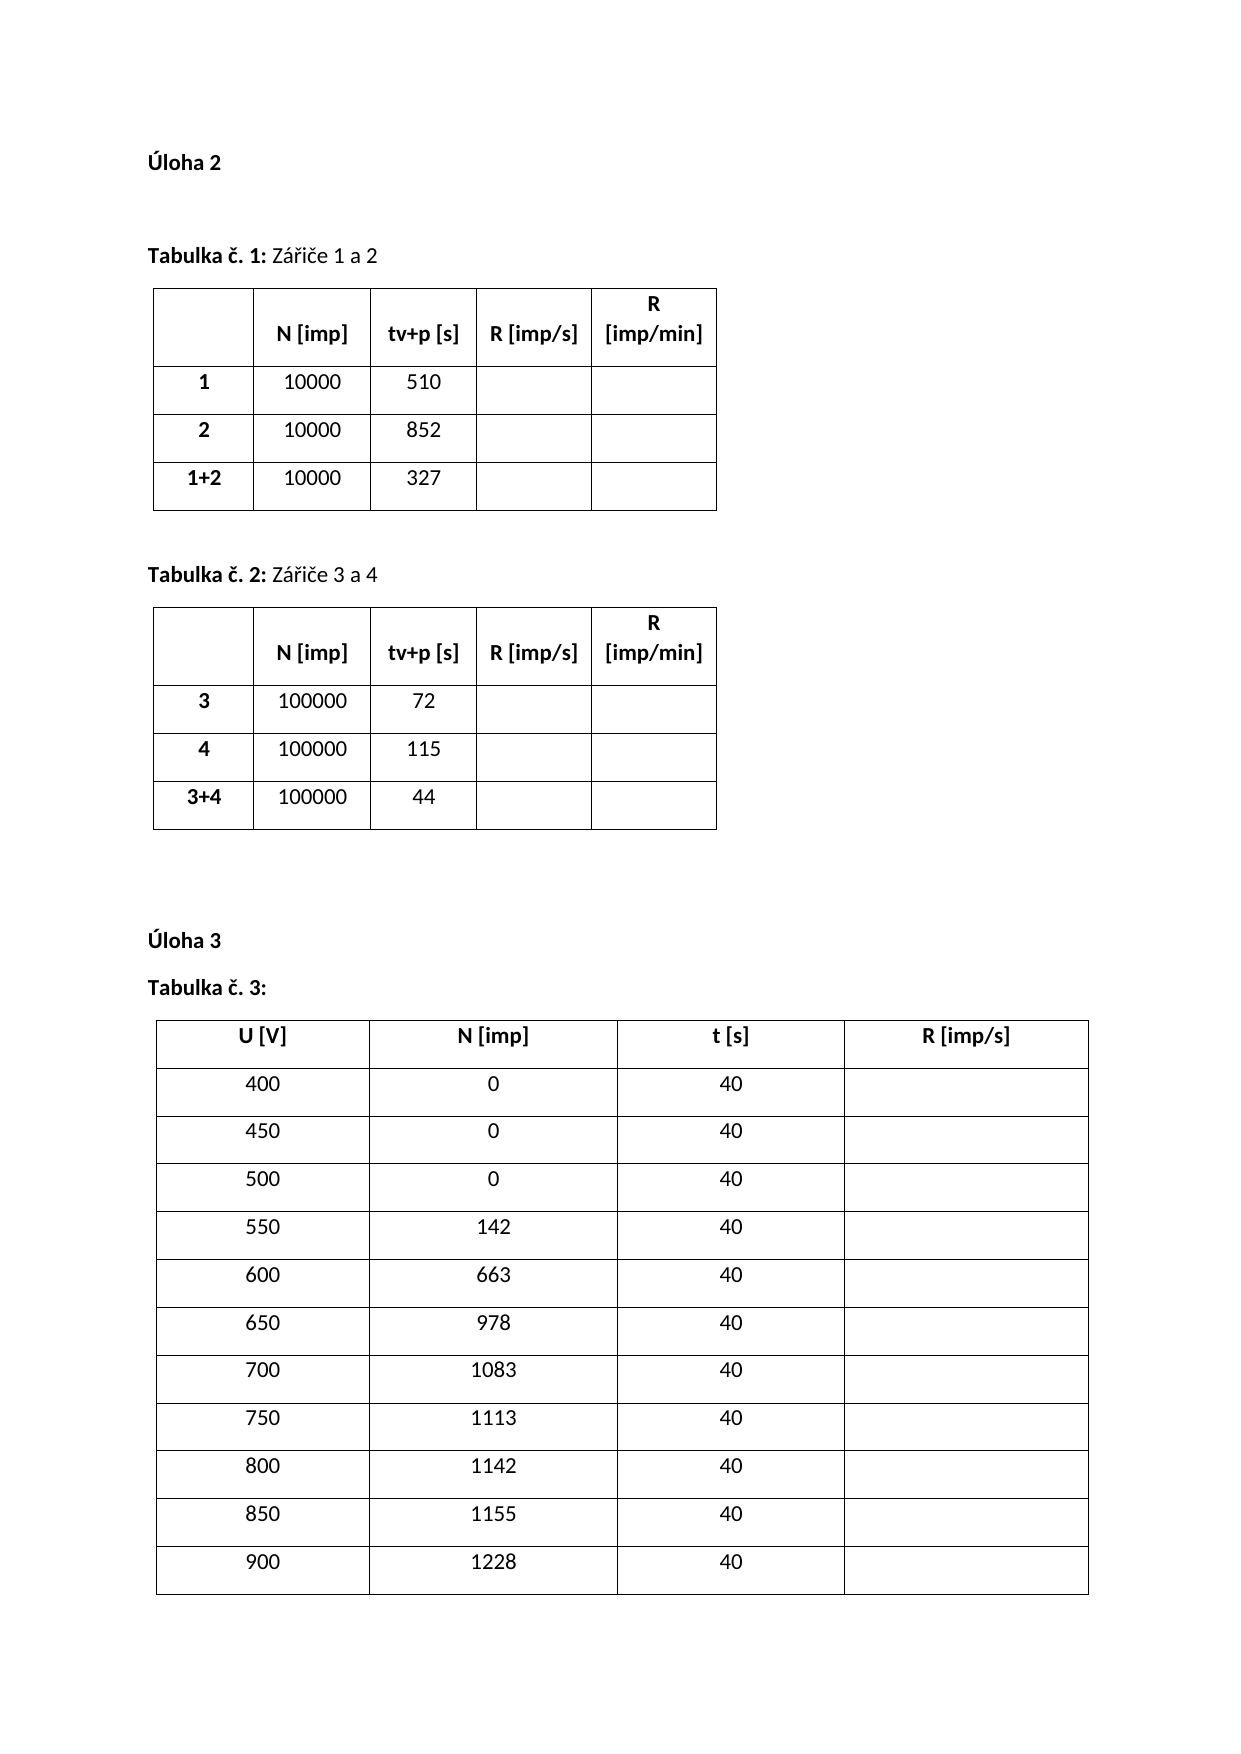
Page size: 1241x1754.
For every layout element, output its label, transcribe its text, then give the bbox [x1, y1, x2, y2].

table_cell [477, 686, 591, 733]
table_cell [845, 1164, 1088, 1211]
table_cell 115 [371, 734, 476, 781]
table_cell 1142 [370, 1451, 617, 1498]
table_cell 852 [371, 415, 476, 462]
table_header R [imp/s] [477, 289, 591, 366]
table_cell [845, 1547, 1088, 1594]
table_cell [477, 367, 591, 414]
table_cell 1083 [370, 1356, 617, 1402]
table_cell 0 [370, 1164, 617, 1211]
table_cell 40 [618, 1164, 844, 1211]
table_cell 40 [618, 1404, 844, 1450]
table_cell 510 [371, 367, 476, 414]
table_header N [imp] [254, 289, 370, 366]
table_cell 1155 [370, 1499, 617, 1546]
table_cell 900 [157, 1547, 369, 1594]
text Úloha 2 [148, 148, 1093, 176]
table_cell [845, 1451, 1088, 1498]
table_header t [s] [618, 1021, 844, 1068]
table_cell 1+2 [154, 463, 253, 510]
table_cell 100000 [254, 734, 370, 781]
table_cell [592, 782, 716, 829]
table_header N [imp] [370, 1021, 617, 1068]
table_cell [845, 1260, 1088, 1307]
table_cell 800 [157, 1451, 369, 1498]
text Tabulka č. 3: [148, 973, 1093, 1001]
text Tabulka č. 2: Zářiče 3 a 4 [148, 560, 1093, 588]
table_cell 500 [157, 1164, 369, 1211]
table_header U [V] [157, 1021, 369, 1068]
table_cell 400 [157, 1069, 369, 1116]
table_cell 663 [370, 1260, 617, 1307]
table_cell [592, 463, 716, 510]
table_header [154, 289, 253, 366]
table_cell 100000 [254, 782, 370, 829]
table_cell [592, 415, 716, 462]
table_cell 10000 [254, 463, 370, 510]
table_cell [477, 734, 591, 781]
table_cell [477, 415, 591, 462]
table_cell 3 [154, 686, 253, 733]
table_cell [592, 367, 716, 414]
table_cell [845, 1212, 1088, 1259]
table_cell 1 [154, 367, 253, 414]
table_cell [845, 1308, 1088, 1354]
table_cell 2 [154, 415, 253, 462]
table_cell 450 [157, 1117, 369, 1163]
table_header N [imp] [254, 608, 370, 685]
table_cell 40 [618, 1308, 844, 1354]
table_cell [845, 1356, 1088, 1402]
table_cell 550 [157, 1212, 369, 1259]
table_cell 40 [618, 1117, 844, 1163]
table_cell 1113 [370, 1404, 617, 1450]
table_cell 40 [618, 1212, 844, 1259]
table_header R [imp/min] [592, 289, 716, 366]
table_cell [592, 734, 716, 781]
text Tabulka č. 1: Zářiče 1 a 2 [148, 241, 1093, 269]
table_cell 850 [157, 1499, 369, 1546]
table_cell 72 [371, 686, 476, 733]
table_cell 0 [370, 1069, 617, 1116]
table_header R [imp/min] [592, 608, 716, 685]
table_cell [845, 1499, 1088, 1546]
table_header tv+p [s] [371, 608, 476, 685]
text Úloha 3 [148, 926, 1093, 954]
table_header tv+p [s] [371, 289, 476, 366]
table_header R [imp/s] [477, 608, 591, 685]
table_cell 600 [157, 1260, 369, 1307]
table_cell [477, 782, 591, 829]
table_cell 750 [157, 1404, 369, 1450]
table_cell 650 [157, 1308, 369, 1354]
table_cell [477, 463, 591, 510]
table_cell [845, 1117, 1088, 1163]
table_header R [imp/s] [845, 1021, 1088, 1068]
table_cell 44 [371, 782, 476, 829]
table_cell 40 [618, 1547, 844, 1594]
table_cell 327 [371, 463, 476, 510]
table_cell 4 [154, 734, 253, 781]
table_cell 100000 [254, 686, 370, 733]
table_cell [845, 1069, 1088, 1116]
table_cell 978 [370, 1308, 617, 1354]
table_cell 40 [618, 1451, 844, 1498]
table_cell 142 [370, 1212, 617, 1259]
table_cell 40 [618, 1260, 844, 1307]
table_cell 3+4 [154, 782, 253, 829]
table_cell 700 [157, 1356, 369, 1402]
table_cell [592, 686, 716, 733]
table_cell 1228 [370, 1547, 617, 1594]
table_cell 40 [618, 1069, 844, 1116]
table_cell [845, 1404, 1088, 1450]
table_cell 40 [618, 1499, 844, 1546]
table_cell 10000 [254, 367, 370, 414]
table_header [154, 608, 253, 685]
table_cell 10000 [254, 415, 370, 462]
table_cell 40 [618, 1356, 844, 1402]
table_cell 0 [370, 1117, 617, 1163]
